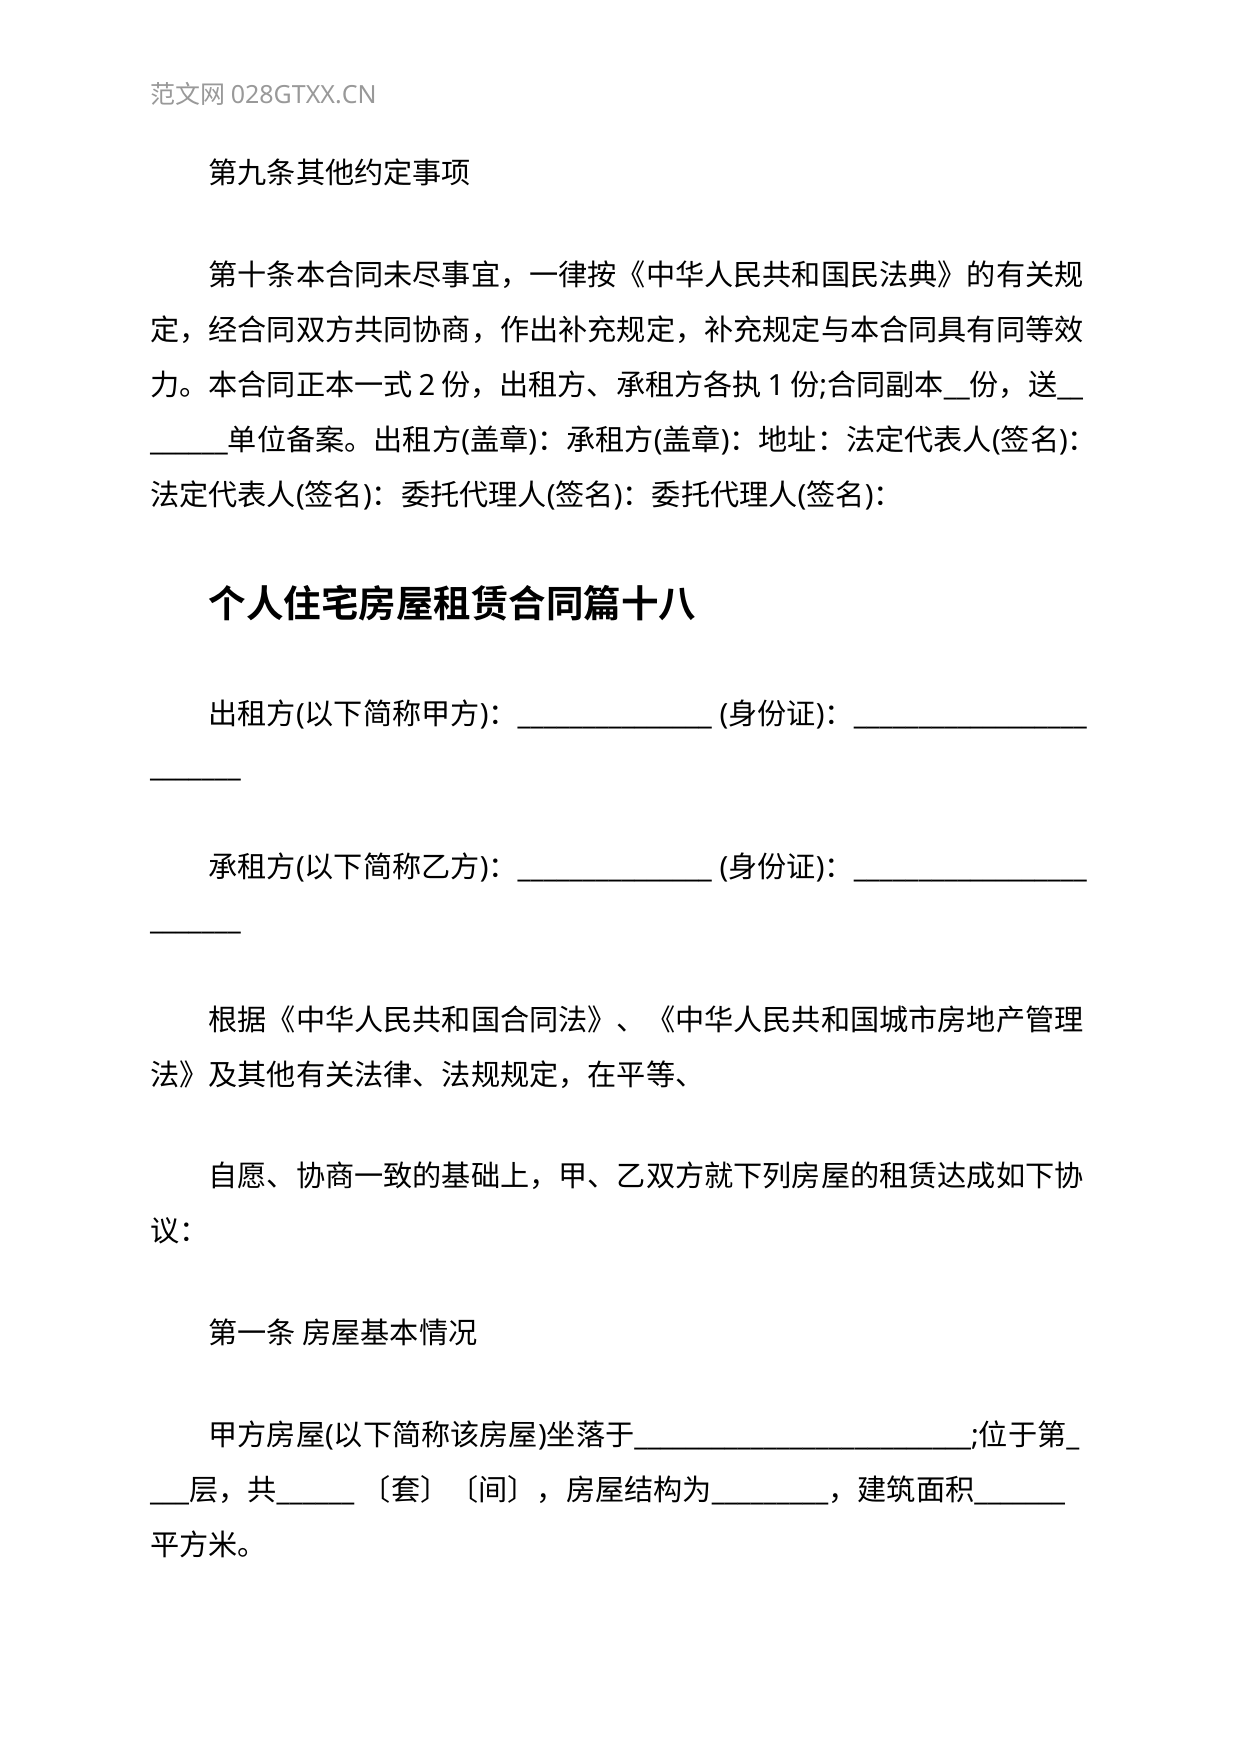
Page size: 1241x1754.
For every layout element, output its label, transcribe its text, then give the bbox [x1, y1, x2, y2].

text 自愿、协商一致的基础上，甲、乙双方就下列房屋的租赁达成如下协议： [150, 1153, 1090, 1250]
text 根据《中华人民共和国合同法》、《中华人民共和国城市房地产管理法》及其他有关法律、法规规定，在平等、 [150, 996, 1090, 1093]
text 第十条本合同未尽事宜，一律按《中华人民共和国民法典》的有关规定，经合同双方共同协商，作出补充规定，补充规定与本合同具有同等效力。本合同正本一式2份，出租方、承租方各执1份;合同副本__份，送________单位备案。出租方(盖章)：承租方(盖章)：地址：法定代表人(签名)：法定代表人(签名)：委托代理人(签名)：委托代理人(签名)： [150, 252, 1090, 514]
text 个人住宅房屋租赁合同篇十八 [150, 573, 1090, 628]
text 承租方(以下简称乙方)：_______________ (身份证)：_________________________ [150, 844, 1090, 938]
text 甲方房屋(以下简称该房屋)坐落于__________________________;位于第____层，共______ 〔套〕〔间〕，房屋结构为_________，建筑面积_______平方米。 [150, 1411, 1090, 1564]
text 第九条其他约定事项 [150, 150, 1090, 192]
text 出租方(以下简称甲方)：_______________ (身份证)：_________________________ [150, 691, 1090, 785]
text 第一条 房屋基本情况 [150, 1310, 1090, 1352]
